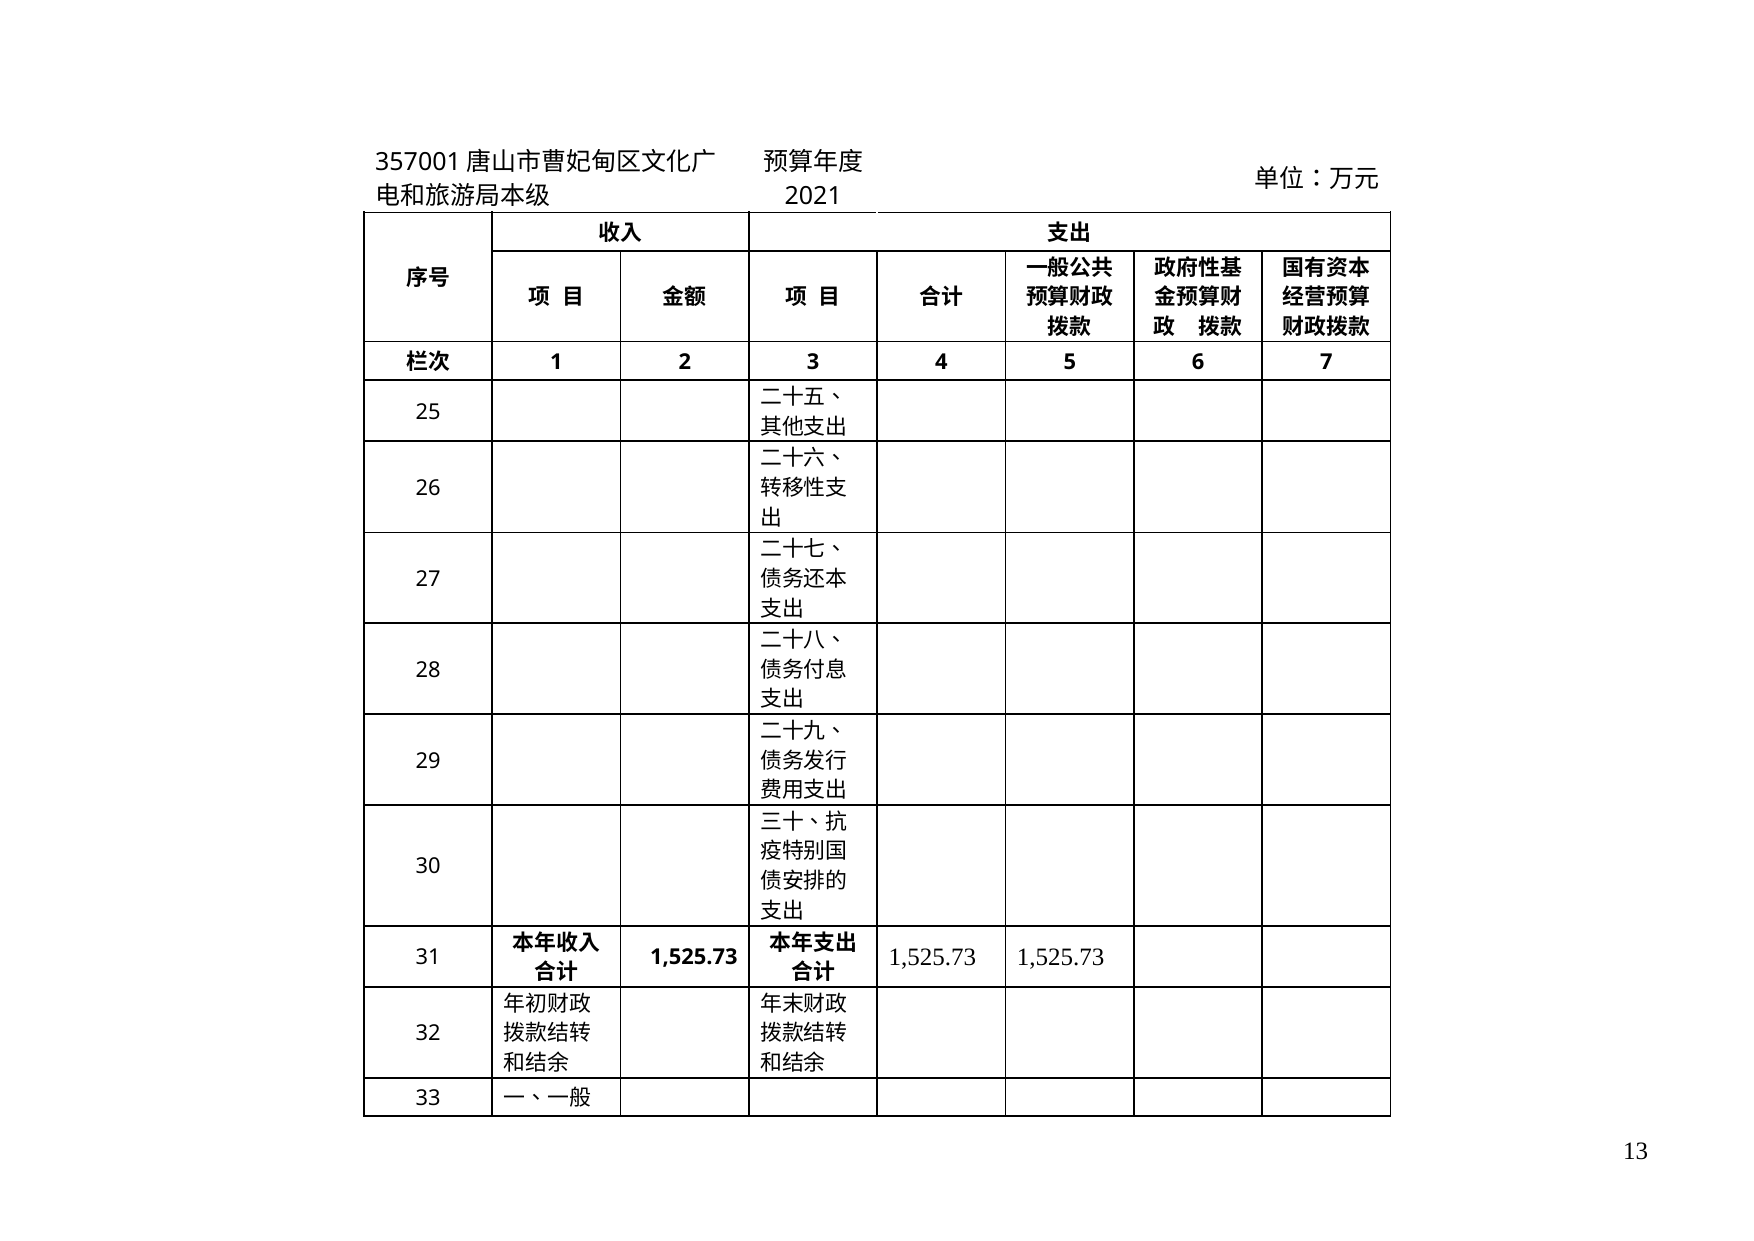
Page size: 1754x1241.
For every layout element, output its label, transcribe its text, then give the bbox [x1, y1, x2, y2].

table_cell [1263, 1079, 1390, 1115]
table_cell [1006, 715, 1133, 804]
table_cell 1,525.73 [878, 927, 1005, 986]
table_cell [1263, 624, 1390, 713]
table_cell [1263, 927, 1390, 986]
table_cell [621, 442, 748, 531]
table_cell 金额 [621, 252, 748, 341]
table_cell [878, 624, 1005, 713]
table_cell 项 目 [750, 252, 876, 341]
table_cell 7 [1263, 342, 1390, 379]
table_cell 1,525.73 [621, 927, 748, 986]
table_cell [493, 442, 620, 531]
table_cell [878, 715, 1005, 804]
table_cell [1006, 988, 1133, 1077]
table_cell [1006, 1079, 1133, 1115]
table_cell 32 [365, 988, 491, 1077]
table_cell 本年收入合计 [493, 927, 620, 986]
table_cell [1135, 624, 1261, 713]
table_cell 28 [365, 624, 491, 713]
table_cell 支出 [750, 213, 1390, 250]
table_cell [1263, 988, 1390, 1077]
table_cell [1263, 442, 1390, 531]
table_cell [878, 533, 1005, 622]
table_cell 栏次 [365, 342, 491, 379]
table_cell 二十九、债务发行费用支出 [750, 715, 876, 804]
table_cell 年初财政拨款结转和结余 [493, 988, 620, 1077]
table_cell 4 [878, 342, 1005, 379]
table_cell [493, 624, 620, 713]
table_cell 29 [365, 715, 491, 804]
table_cell 5 [1006, 342, 1133, 379]
table_cell [1135, 533, 1261, 622]
table_cell [1135, 381, 1261, 440]
table_cell [621, 715, 748, 804]
table_header 预算年度2021 [750, 143, 876, 211]
table_cell [1135, 442, 1261, 531]
table_cell 政府性基金预算财政 拨款 [1135, 252, 1261, 341]
table_cell [493, 381, 620, 440]
table_cell [1135, 988, 1261, 1077]
table_cell [1006, 442, 1133, 531]
table_cell 2 [621, 342, 748, 379]
table_cell 三十、抗疫特别国债安排的支出 [750, 806, 876, 925]
table_cell 25 [365, 381, 491, 440]
table_cell [621, 806, 748, 925]
table_cell [1006, 806, 1133, 925]
table_cell 26 [365, 442, 491, 531]
table_cell [1263, 381, 1390, 440]
table_cell [1135, 927, 1261, 986]
table_cell [493, 715, 620, 804]
table_cell [621, 624, 748, 713]
table_cell 国有资本经营预算财政拨款 [1263, 252, 1390, 341]
table_cell [493, 533, 620, 622]
table_cell 3 [750, 342, 876, 379]
table_cell [878, 1079, 1005, 1115]
table_cell [878, 988, 1005, 1077]
table_cell 27 [365, 533, 491, 622]
table_cell [878, 381, 1005, 440]
table_cell 二十八、债务付息支出 [750, 624, 876, 713]
table_cell 本年支出合计 [750, 927, 876, 986]
table_cell 30 [365, 806, 491, 925]
table_cell [1263, 806, 1390, 925]
table_cell 一、一般公共预算拨款 [493, 1079, 620, 1115]
table_cell 二十五、其他支出 [750, 381, 876, 440]
table_cell 二十七、债务还本支出 [750, 533, 876, 622]
table_cell 6 [1135, 342, 1261, 379]
table_cell [1006, 624, 1133, 713]
table_cell 1,525.73 [1006, 927, 1133, 986]
table_cell [621, 988, 748, 1077]
table_cell 年末财政拨款结转和结余 [750, 988, 876, 1077]
table_cell [621, 533, 748, 622]
table_header 单位：万元 [878, 143, 1390, 211]
table_cell 1 [493, 342, 620, 379]
table_cell [1263, 715, 1390, 804]
table_cell 33 [365, 1079, 491, 1115]
table_cell [621, 381, 748, 440]
table_cell [1006, 533, 1133, 622]
table_cell [1263, 533, 1390, 622]
table_cell [878, 442, 1005, 531]
table_cell [1135, 715, 1261, 804]
table_cell 31 [365, 927, 491, 986]
table_cell [493, 806, 620, 925]
table_cell [621, 1079, 748, 1115]
table_cell [750, 1079, 876, 1115]
table_cell [1135, 806, 1261, 925]
table_cell 项 目 [493, 252, 620, 341]
table_cell [878, 806, 1005, 925]
table_cell [1006, 381, 1133, 440]
table_header 357001唐山市曹妃甸区文化广电和旅游局本级 [365, 143, 748, 211]
table_cell [1135, 1079, 1261, 1115]
table_cell 序号 [365, 213, 491, 341]
table_cell 一般公共预算财政拨款 [1006, 252, 1133, 341]
table_cell 二十六、转移性支出 [750, 442, 876, 531]
table_cell 收入 [493, 213, 748, 250]
table_cell 合计 [878, 252, 1005, 341]
